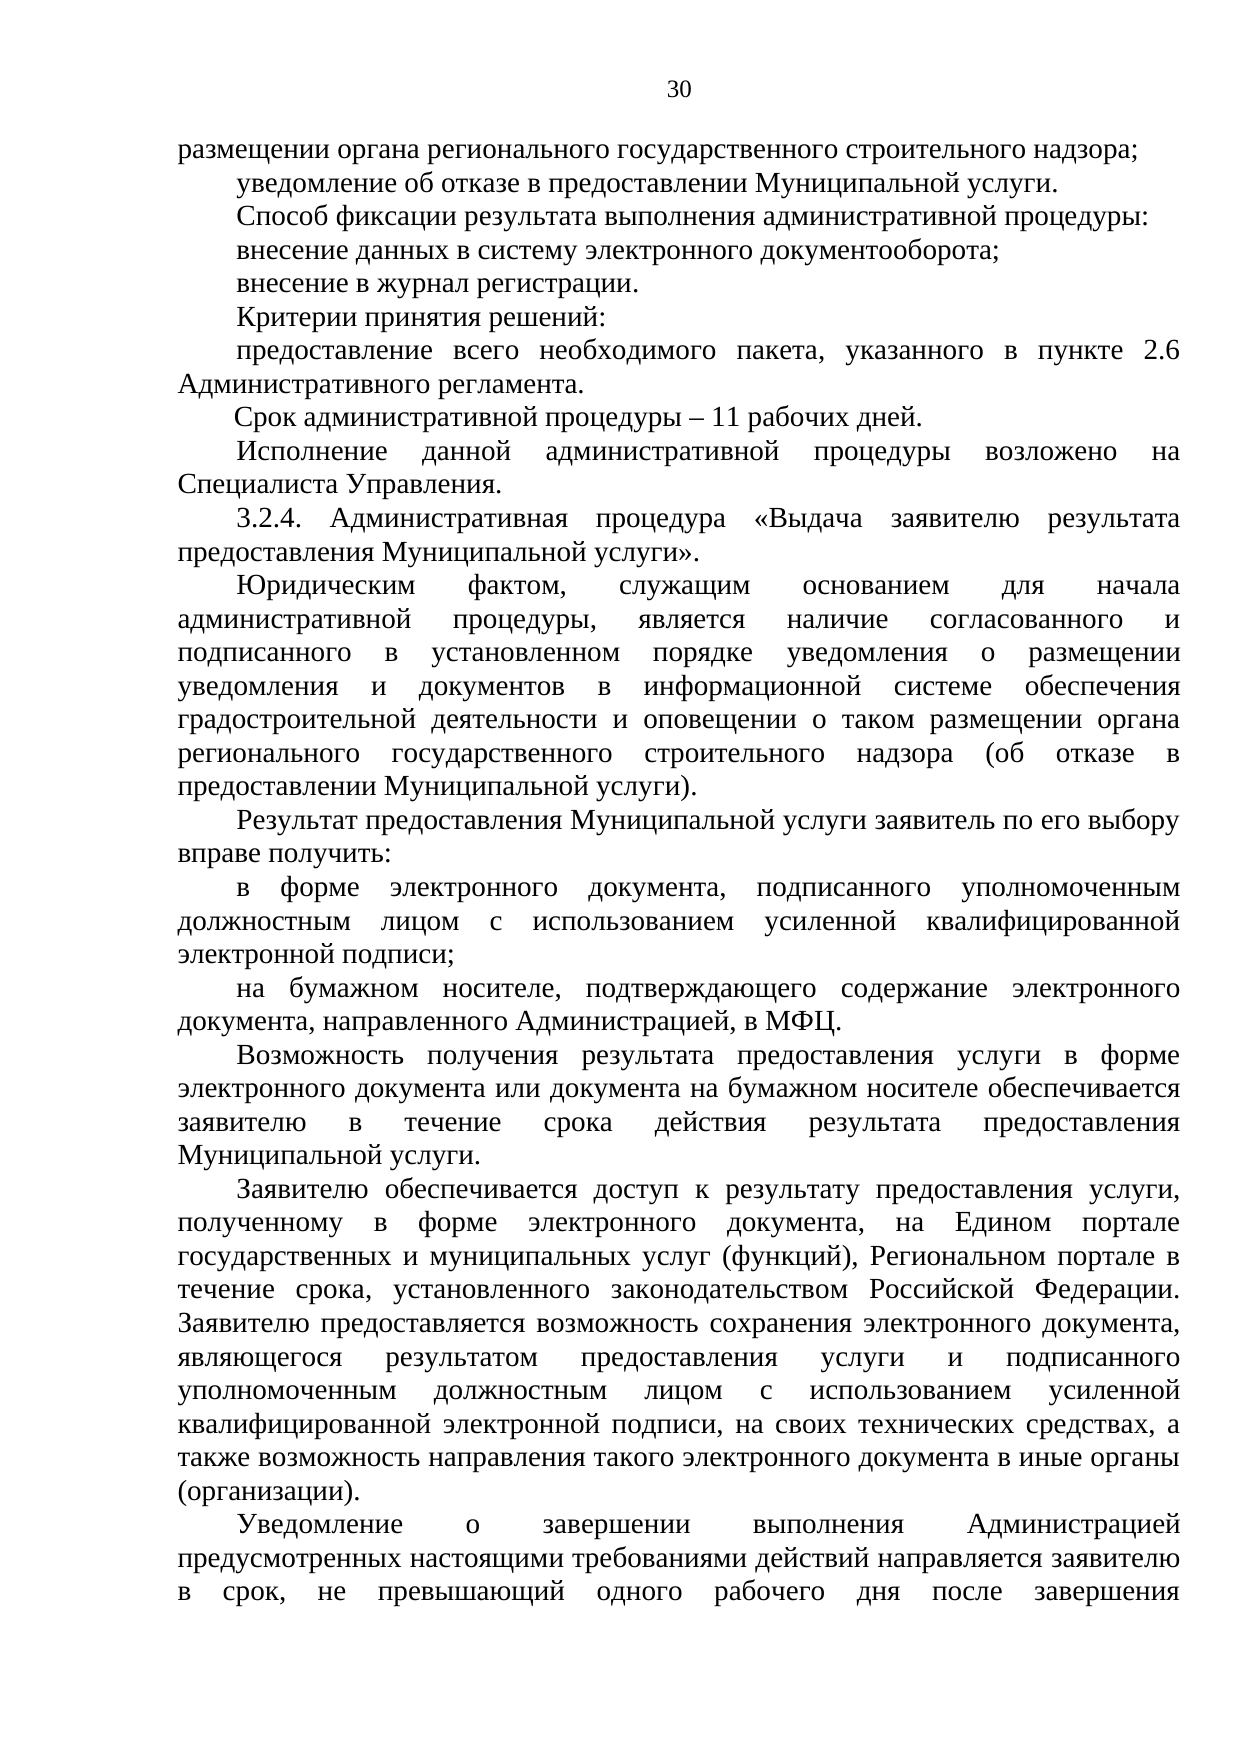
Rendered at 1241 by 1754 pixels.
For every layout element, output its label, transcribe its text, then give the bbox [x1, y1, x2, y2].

text Способ фиксации результата выполнения административной процедуры: [177, 198, 1181, 232]
text Возможность получения результата предоставления услуги в форме электронного документа или документа на бумажном носителе обеспечивается заявителю в течение срока действия результата предоставления Муниципальной услуги. [177, 1037, 1181, 1171]
text уведомление об отказе в предоставлении Муниципальной услуги. [177, 165, 1181, 198]
text Юридическим фактом, служащим основанием для начала административной процедуры, является наличие согласованного и подписанного в установленном порядке уведомления о размещении уведомления и документов в информационной системе обеспечения градостроительной деятельности и оповещении о таком размещении органа регионального государственного строительного надзора (об отказе в предоставлении Муниципальной услуги). [177, 567, 1181, 802]
text на бумажном носителе, подтверждающего содержание электронного документа, направленного Администрацией, в МФЦ. [177, 970, 1181, 1037]
text 3.2.4. Административная процедура «Выдача заявителю результата предоставления Муниципальной услуги». [177, 500, 1181, 567]
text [177, 131, 1181, 165]
text Исполнение данной административной процедуры возложено на Специалиста Управления. [177, 433, 1181, 500]
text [177, 1506, 1181, 1607]
text Заявителю обеспечивается доступ к результату предоставления услуги, полученному в форме электронного документа, на Едином портале государственных и муниципальных услуг (функций), Региональном портале в течение срока, установленного законодательством Российской Федерации. Заявителю предоставляется возможность сохранения электронного документа, являющегося результатом предоставления услуги и подписанного уполномоченным должностным лицом с использованием усиленной квалифицированной электронной подписи, на своих технических средствах, а также возможность направления такого электронного документа в иные органы (организации). [177, 1171, 1181, 1506]
text Критерии принятия решений: [177, 299, 1181, 332]
text внесение данных в систему электронного документооборота; [177, 232, 1181, 265]
text Срок административной процедуры – 11 рабочих дней. [177, 399, 1181, 433]
text Результат предоставления Муниципальной услуги заявитель по его выбору вправе получить: [177, 802, 1181, 869]
text в форме электронного документа, подписанного уполномоченным должностным лицом с использованием усиленной квалифицированной электронной подписи; [177, 869, 1181, 970]
text предоставление всего необходимого пакета, указанного в пункте 2.6 Административного регламента. [177, 332, 1181, 399]
text внесение в журнал регистрации. [177, 265, 1181, 299]
